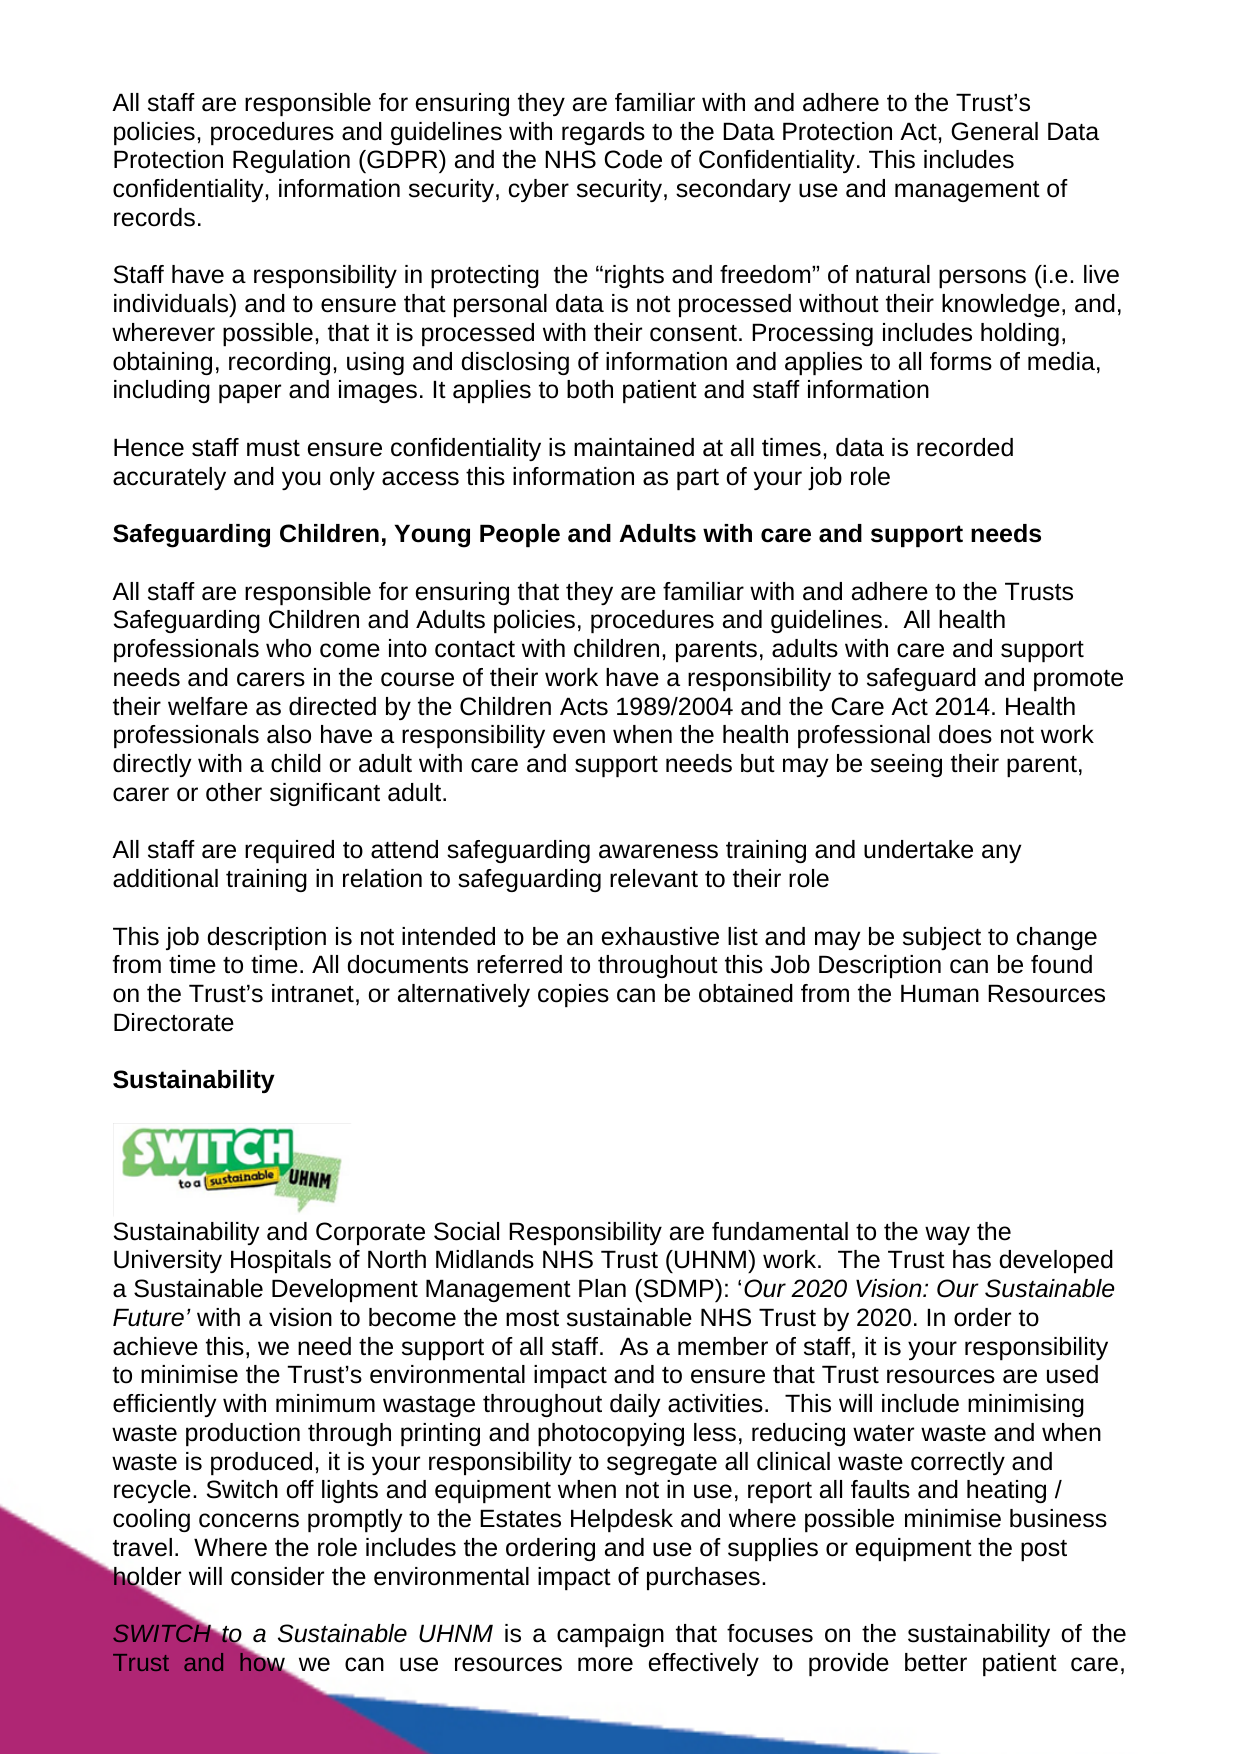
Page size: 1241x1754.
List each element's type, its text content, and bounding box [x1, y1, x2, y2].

text Sustainability and Corporate Social Responsibility are fundamental to the way the University Hospitals of North Midlands NHS Trust (UHNM) work. The Trust has developed a Sustainable Development Management Plan (SDMP): ‘Our 2020 Vision: Our Sustainable Future’ with a vision to become the most sustainable NHS Trust by 2020. In order to achieve this, we need the support of all staff. As a member of staff, it is your responsibility to minimise the Trust’s environmental impact and to ensure that Trust resources are used efficiently with minimum wastage throughout daily activities. This will include minimising waste production through printing and photocopying less, reducing water waste and when waste is produced, it is your responsibility to segregate all clinical waste correctly and recycle. Switch off lights and equipment when not in use, report all faults and heating / cooling concerns promptly to the Estates Helpdesk and where possible minimise business travel. Where the role includes the ordering and use of supplies or equipment the post holder will consider the environmental impact of purchases. [112, 1216, 1128, 1590]
text All staff are responsible for ensuring they are familiar with and adhere to the Trust’s policies, procedures and guidelines with regards to the Data Protection Act, General Data Protection Regulation (GDPR) and the NHS Code of Confidentiality. This includes confidentiality, information security, cyber security, secondary use and management of records. [112, 88, 1128, 232]
text Hence staff must ensure confidentiality is maintained at all times, data is recorded accurately and you only access this information as part of your job role [112, 433, 1128, 490]
text Safeguarding Children, Young People and Adults with care and support needs [112, 519, 1128, 548]
text Sustainability [112, 1065, 1128, 1094]
text All staff are required to attend safeguarding awareness training and undertake any additional training in relation to safeguarding relevant to their role [112, 835, 1128, 893]
text This job description is not intended to be an exhaustive list and may be subject to change from time to time. All documents referred to throughout this Job Description can be found on the Trust’s intranet, or alternatively copies can be obtained from the Human Resources Directorate [112, 922, 1128, 1037]
picture [112, 1122, 352, 1217]
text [112, 1619, 1128, 1676]
text Staff have a responsibility in protecting the “rights and freedom” of natural persons (i.e. live individuals) and to ensure that personal data is not processed without their knowledge, and, wherever possible, that it is processed with their consent. Processing includes holding, obtaining, recording, using and disclosing of information and applies to all forms of media, including paper and images. It applies to both patient and staff information [112, 260, 1128, 404]
picture [0, 1419, 1241, 1754]
text All staff are responsible for ensuring that they are familiar with and adhere to the Trusts Safeguarding Children and Adults policies, procedures and guidelines. All health professionals who come into contact with children, parents, adults with care and support needs and carers in the course of their work have a responsibility to safeguard and promote their welfare as directed by the Children Acts 1989/2004 and the Care Act 2014. Health professionals also have a responsibility even when the health professional does not work directly with a child or adult with care and support needs but may be seeing their parent, carer or other significant adult. [112, 577, 1128, 807]
